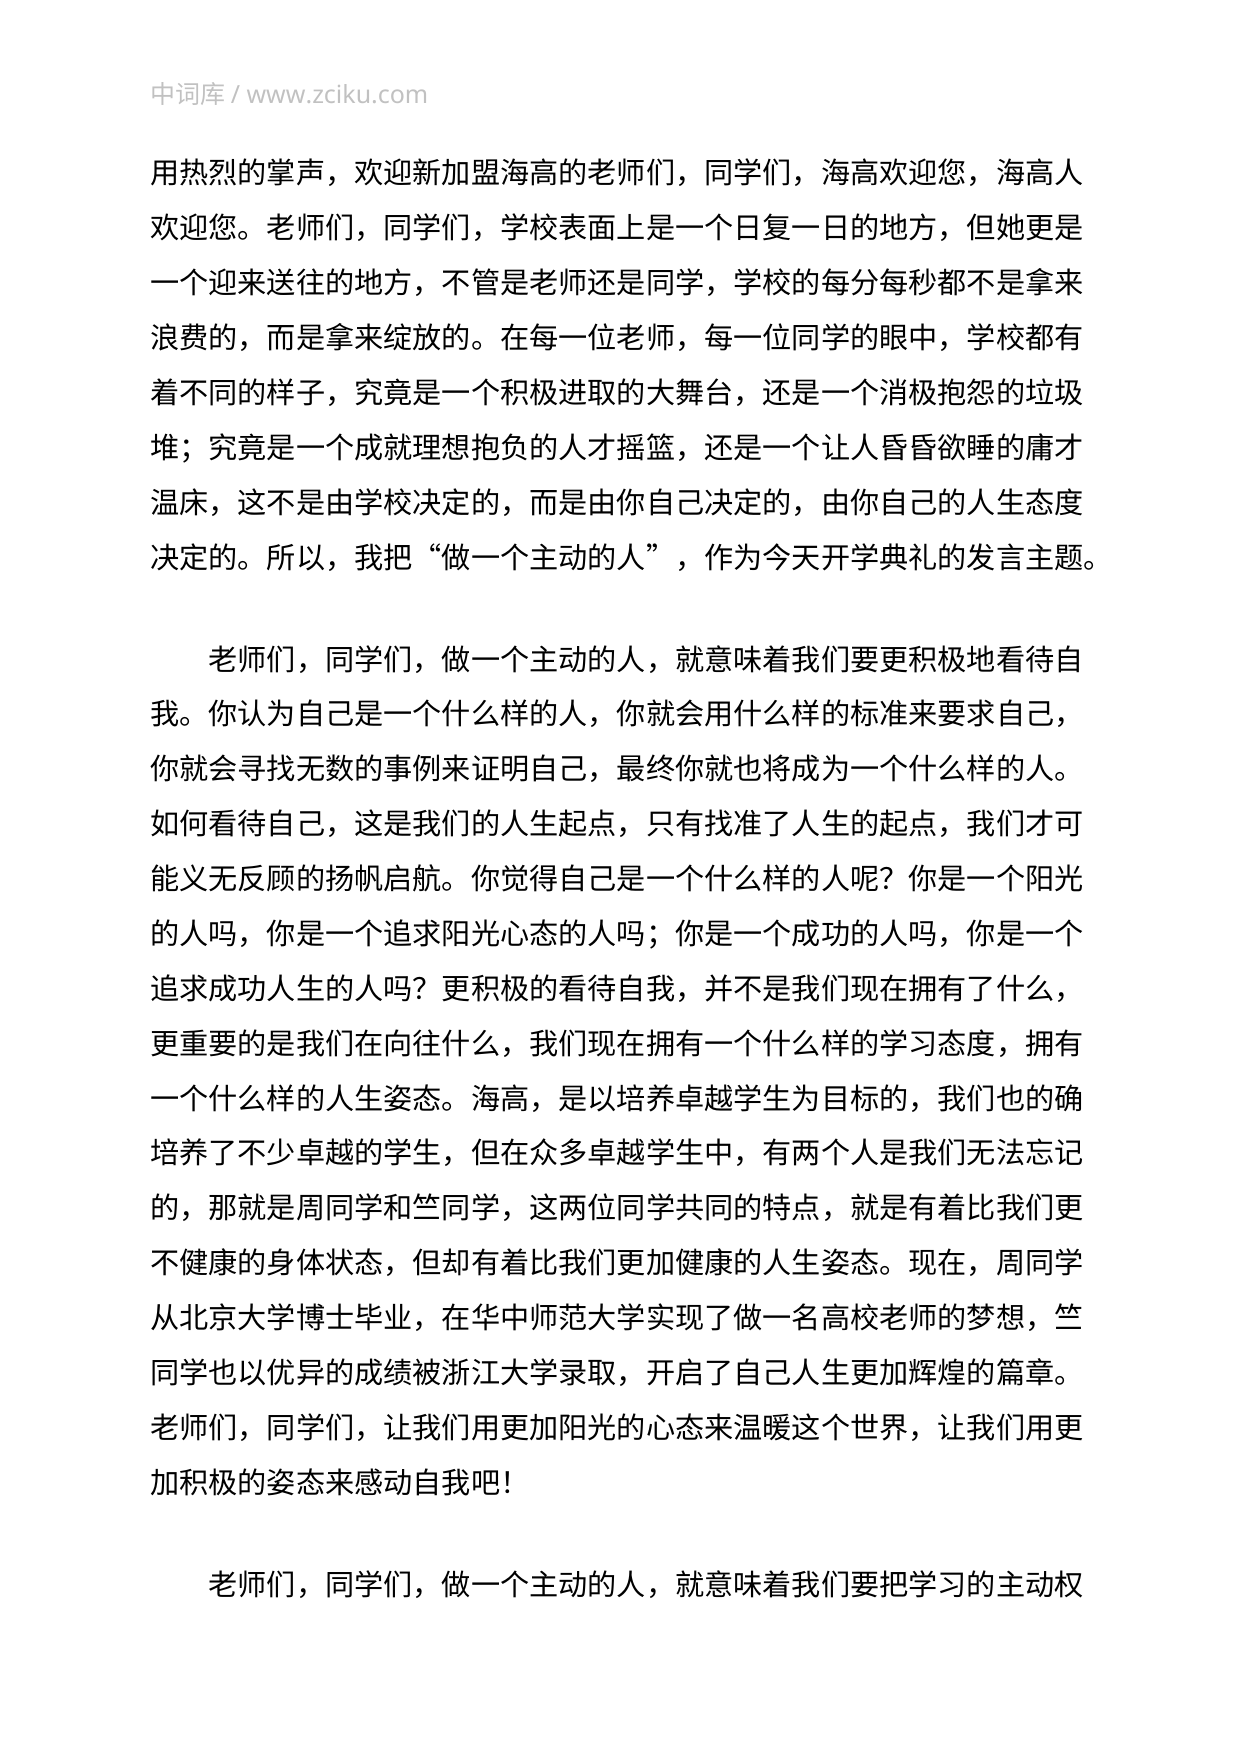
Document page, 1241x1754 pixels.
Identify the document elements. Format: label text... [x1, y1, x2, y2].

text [150, 150, 1090, 577]
text 老师们，同学们，做一个主动的人，就意味着我们要更积极地看待自我。你认为自己是一个什么样的人，你就会用什么样的标准来要求自己，你就会寻找无数的事例来证明自己，最终你就也将成为一个什么样的人。如何看待自己，这是我们的人生起点，只有找准了人生的起点，我们才可能义无反顾的扬帆启航。你觉得自己是一个什么样的人呢？你是一个阳光的人吗，你是一个追求阳光心态的人吗；你是一个成功的人吗，你是一个追求成功人生的人吗？更积极的看待自我，并不是我们现在拥有了什么，更重要的是我们在向往什么，我们现在拥有一个什么样的学习态度，拥有一个什么样的人生姿态。海高，是以培养卓越学生为目标的，我们也的确培养了不少卓越的学生，但在众多卓越学生中，有两个人是我们无法忘记的，那就是周同学和竺同学，这两位同学共同的特点，就是有着比我们更不健康的身体状态，但却有着比我们更加健康的人生姿态。现在，周同学从北京大学博士毕业，在华中师范大学实现了做一名高校老师的梦想，竺同学也以优异的成绩被浙江大学录取，开启了自己人生更加辉煌的篇章。老师们，同学们，让我们用更加阳光的心态来温暖这个世界，让我们用更加积极的姿态来感动自我吧！ [150, 636, 1090, 1502]
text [150, 1561, 1090, 1603]
